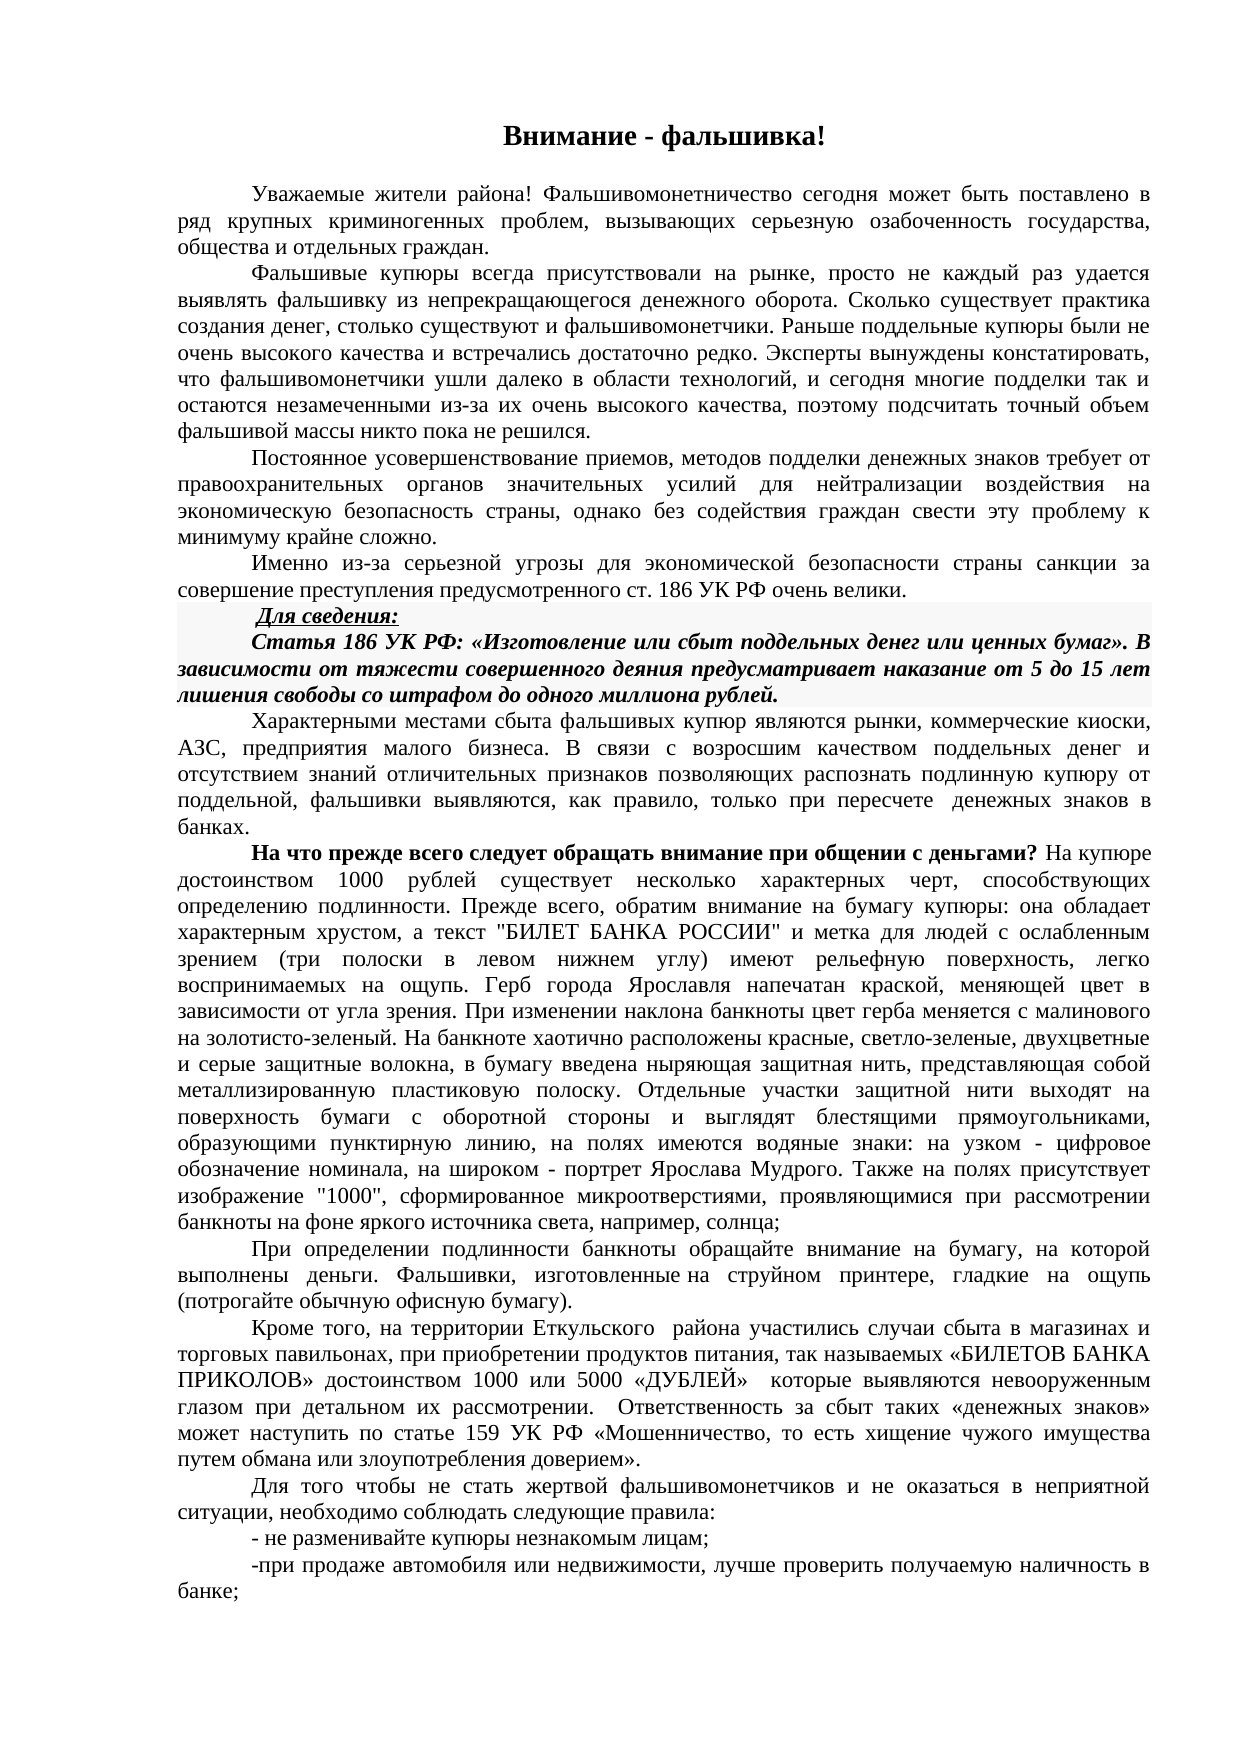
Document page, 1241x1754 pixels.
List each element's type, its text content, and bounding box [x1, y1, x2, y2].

text Постоянное усовершенствование приемов, методов подделки денежных знаков требует от правоохранительных органов значительных усилий для нейтрализации воздействия на экономическую безопасность страны, однако без содействия граждан свести эту проблему к минимуму крайне сложно. [177, 444, 1152, 549]
text - не разменивайте купюры незнакомым лицам; [177, 1524, 1152, 1551]
text Статья 186 УК РФ: «Изготовление или сбыт поддельных денег или ценных бумаг». В зависимости от тяжести совершенного деяния предусматривает наказание от 5 до 15 лет лишения свободы со штрафом до одного миллиона рублей. [177, 628, 1152, 707]
text -при продаже автомобиля или недвижимости, лучше проверить получаемую наличность в банке; [177, 1551, 1152, 1603]
text На что прежде всего следует обращать внимание при общении с деньгами? На купюре достоинством 1000 рублей существует несколько характерных черт, способствующих определению подлинности. Прежде всего, обратим внимание на бумагу купюры: она обладает характерным хрустом, а текст "БИЛЕТ БАНКА РОССИИ" и метка для людей с ослабленным зрением (три полоски в левом нижнем углу) имеют рельефную поверхность, легко воспринимаемых на ощупь. Герб города Ярославля напечатан краской, меняющей цвет в зависимости от угла зрения. При изменении наклона банкноты цвет герба меняется с малинового на золотисто-зеленый. На банкноте хаотично расположены красные, светло-зеленые, двухцветные и серые защитные волокна, в бумагу введена ныряющая защитная нить, представляющая собой металлизированную пластиковую полоску. Отдельные участки защитной нити выходят на поверхность бумаги с оборотной стороны и выглядят блестящими прямоугольниками, образующими пунктирную линию, на полях имеются водяные знаки: на узком - цифровое обозначение номинала, на широком - портрет Ярослава Мудрого. Также на полях присутствует изображение "1000", сформированное микроотверстиями, проявляющимися при рассмотрении банкноты на фоне яркого источника света, например, солнца; [177, 839, 1152, 1234]
text Характерными местами сбыта фальшивых купюр являются рынки, коммерческие киоски, АЗС, предприятия малого бизнеса. В связи с возросшим качеством поддельных денег и отсутствием знаний отличительных признаков позволяющих распознать подлинную купюру от поддельной, фальшивки выявляются, как правило, только при пересчете денежных знаков в банках. [177, 707, 1152, 839]
text Фальшивые купюры всегда присутствовали на рынке, просто не каждый раз удается выявлять фальшивку из непрекращающегося денежного оборота. Сколько существует практика создания денег, столько существуют и фальшивомонетчики. Раньше поддельные купюры были не очень высокого качества и встречались достаточно редко. Эксперты вынуждены констатировать, что фальшивомонетчики ушли далеко в области технологий, и сегодня многие подделки так и остаются незамеченными из-за их очень высокого качества, поэтому подсчитать точный объем фальшивой массы никто пока не решился. [177, 259, 1152, 444]
text Именно из-за серьезной угрозы для экономической безопасности страны санкции за совершение преступления предусмотренного ст. 186 УК РФ очень велики. [177, 549, 1152, 602]
text Для того чтобы не стать жертвой фальшивомонетчиков и не оказаться в неприятной ситуации, необходимо соблюдать следующие правила: [177, 1472, 1152, 1524]
text Уважаемые жители района! Фальшивомонетничество сегодня может быть поставлено в ряд крупных криминогенных проблем, вызывающих серьезную озабоченность государства, общества и отдельных граждан. [177, 180, 1152, 259]
text Для сведения: [177, 602, 1152, 628]
text Внимание - фальшивка! [177, 118, 1152, 152]
text При определении подлинности банкноты обращайте внимание на бумагу, на которой выполнены деньги. Фальшивки, изготовленные на струйном принтере, гладкие на ощупь (потрогайте обычную офисную бумагу). [177, 1234, 1152, 1314]
text Кроме того, на территории Еткульского района участились случаи сбыта в магазинах и торговых павильонах, при приобретении продуктов питания, так называемых «БИЛЕТОВ БАНКА ПРИКОЛОВ» достоинством 1000 или 5000 «ДУБЛЕЙ» которые выявляются невооруженным глазом при детальном их рассмотрении. Ответственность за сбыт таких «денежных знаков» может наступить по статье 159 УК РФ «Мошенничество, то есть хищение чужого имущества путем обмана или злоупотребления доверием». [177, 1314, 1152, 1472]
